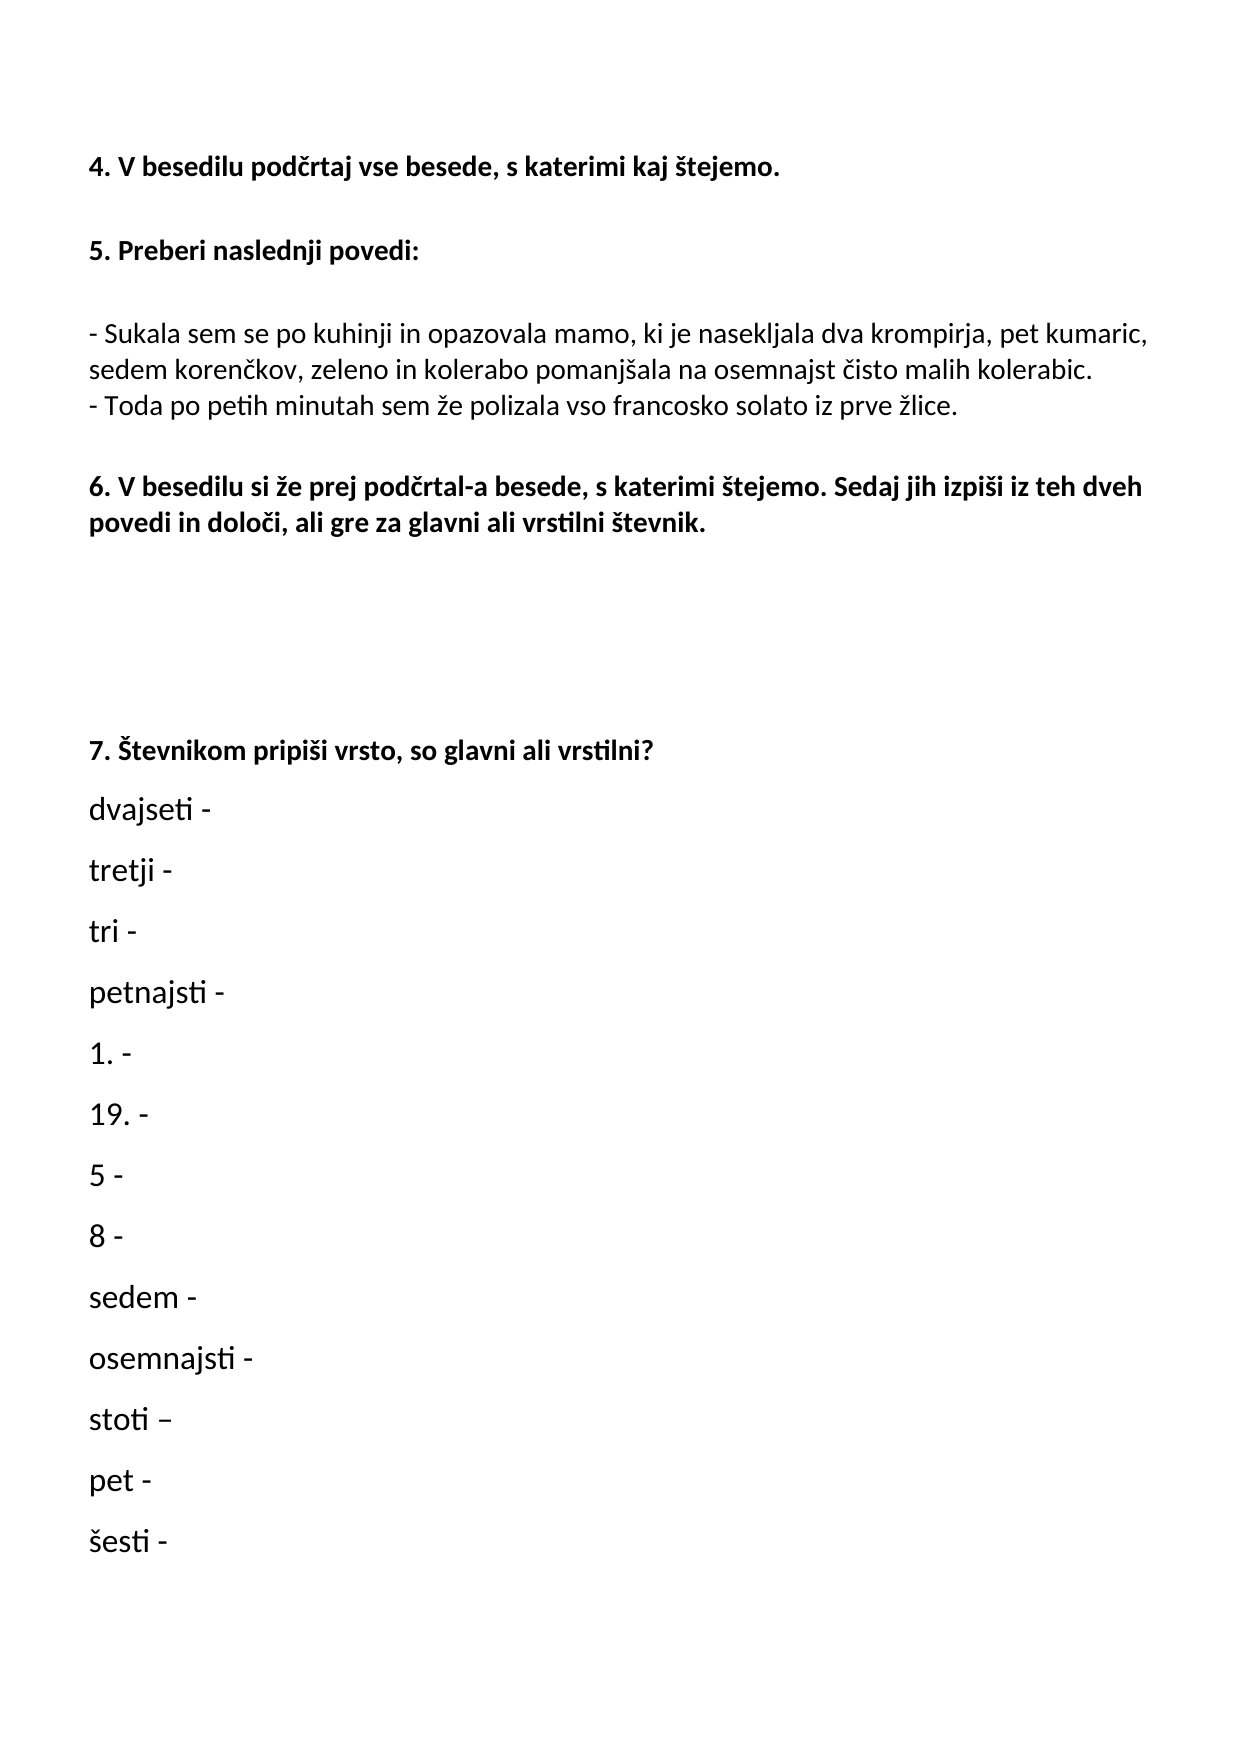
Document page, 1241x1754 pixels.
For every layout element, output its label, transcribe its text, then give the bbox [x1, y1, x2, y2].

text 5. Preberi naslednji povedi: [89, 232, 1152, 268]
text - Sukala sem se po kuhinji in opazovala mamo, ki je nasekljala dva krompirja, pet kumaric, sedem korenčkov, zeleno in kolerabo pomanjšala na osemnajst čisto malih kolerabic. - Toda po petih minutah sem že polizala vso francosko solato iz prve žlice. 6. V besedilu si že prej podčrtal-a besede, s katerimi štejemo. Sedaj jih izpiši iz teh dveh povedi in določi, ali gre za glavni ali vrstilni števnik. [89, 287, 1152, 539]
text 8 - sedem - osemnajsti - stoti – [89, 1215, 1152, 1439]
text 7. Števnikom pripiši vrsto, so glavni ali vrstilni? dvajseti - tretji - tri - petnajsti - 1. - [89, 646, 1152, 1072]
text pet - šesti - [89, 1459, 1152, 1561]
text 4. V besedilu podčrtaj vse besede, s katerimi kaj štejemo. [89, 148, 1152, 213]
text 19. - 5 - [89, 1093, 1152, 1194]
